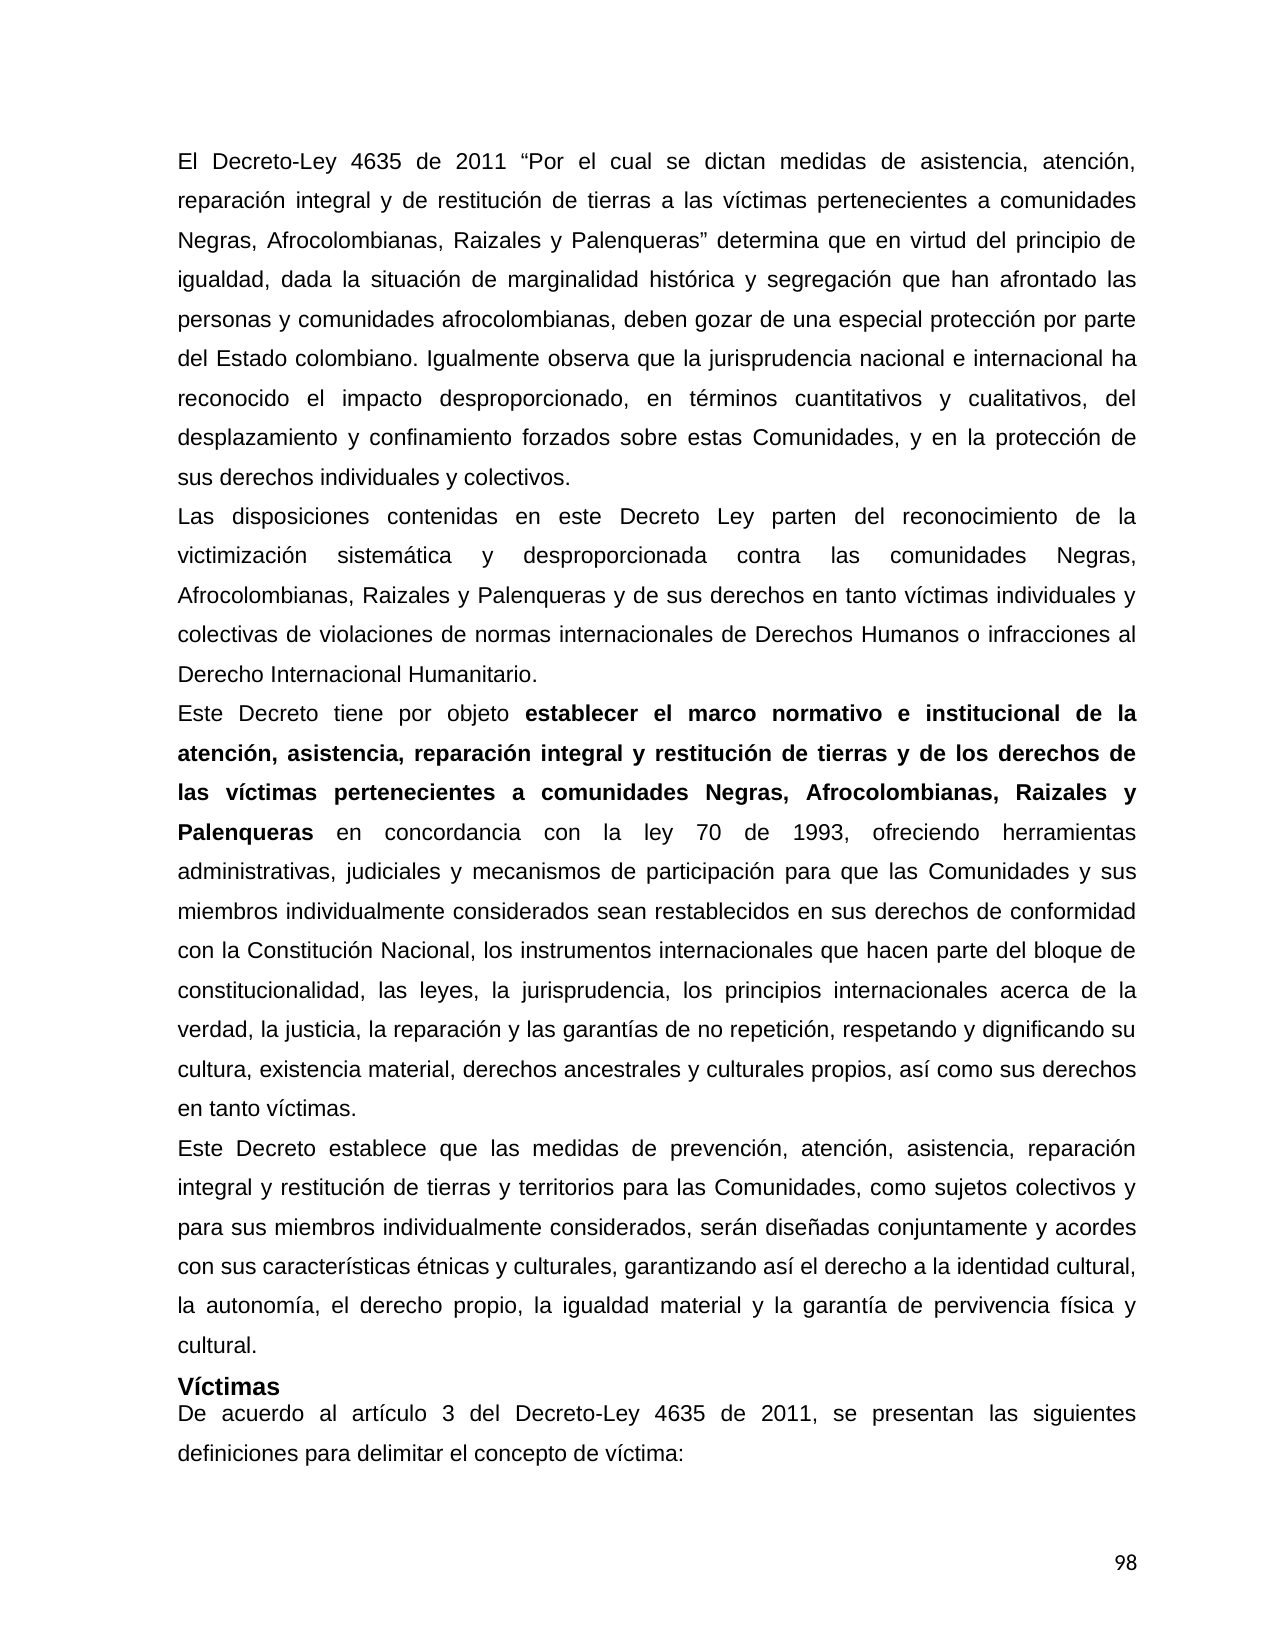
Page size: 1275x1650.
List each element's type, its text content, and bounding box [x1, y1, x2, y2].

text Este Decreto establece que las medidas de prevención, atención, asistencia, reparación integral y restitución de tierras y territorios para las Comunidades, como sujetos colectivos y para sus miembros individualmente considerados, serán diseñadas conjuntamente y acordes con sus características étnicas y culturales, garantizando así el derecho a la identidad cultural, la autonomía, el derecho propio, la igualdad material y la garantía de pervivencia física y cultural. [177, 1134, 1137, 1358]
text De acuerdo al artículo 3 del Decreto-Ley 4635 de 2011, se presentan las siguientes definiciones para delimitar el concepto de víctima: [177, 1400, 1137, 1466]
text Este Decreto tiene por objeto establecer el marco normativo e institucional de la atención, asistencia, reparación integral y restitución de tierras y de los derechos de las víctimas pertenecientes a comunidades Negras, Afrocolombianas, Raizales y Palenqueras en concordancia con la ley 70 de 1993, ofreciendo herramientas administrativas, judiciales y mecanismos de participación para que las Comunidades y sus miembros individualmente considerados sean restablecidos en sus derechos de conformidad con la Constitución Nacional, los instrumentos internacionales que hacen parte del bloque de constitucionalidad, las leyes, la jurisprudencia, los principios internacionales acerca de la verdad, la justicia, la reparación y las garantías de no repetición, respetando y dignificando su cultura, existencia material, derechos ancestrales y culturales propios, así como sus derechos en tanto víctimas. [177, 700, 1137, 1121]
text El Decreto-Ley 4635 de 2011 “Por el cual se dictan medidas de asistencia, atención, reparación integral y de restitución de tierras a las víctimas pertenecientes a comunidades Negras, Afrocolombianas, Raizales y Palenqueras” determina que en virtud del principio de igualdad, dada la situación de marginalidad histórica y segregación que han afrontado las personas y comunidades afrocolombianas, deben gozar de una especial protección por parte del Estado colombiano. Igualmente observa que la jurisprudencia nacional e internacional ha reconocido el impacto desproporcionado, en términos cuantitativos y cualitativos, del desplazamiento y confinamiento forzados sobre estas Comunidades, y en la protección de sus derechos individuales y colectivos. [177, 148, 1137, 490]
text Las disposiciones contenidas en este Decreto Ley parten del reconocimiento de la victimización sistemática y desproporcionada contra las comunidades Negras, Afrocolombianas, Raizales y Palenqueras y de sus derechos en tanto víctimas individuales y colectivas de violaciones de normas internacionales de Derechos Humanos o infracciones al Derecho Internacional Humanitario. [177, 503, 1137, 687]
text Víctimas [177, 1371, 1137, 1400]
